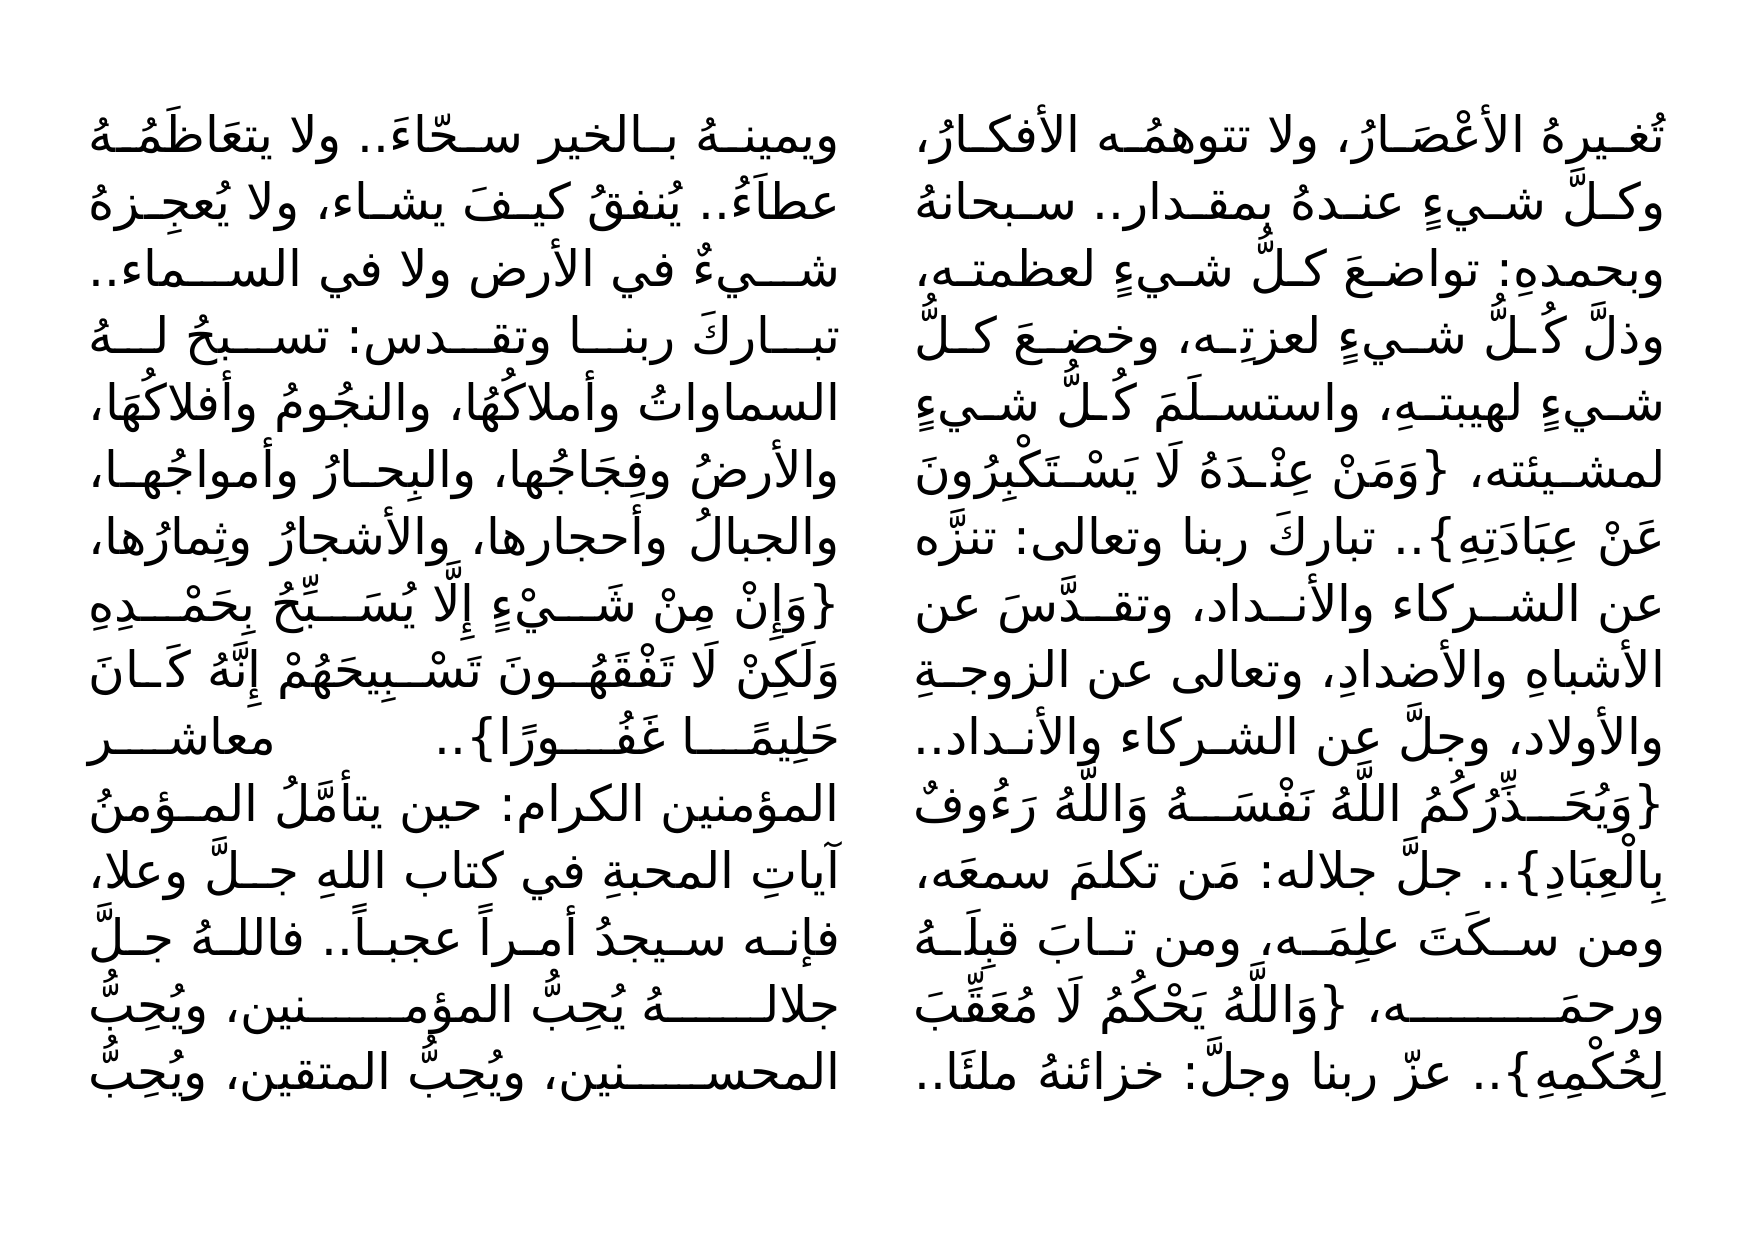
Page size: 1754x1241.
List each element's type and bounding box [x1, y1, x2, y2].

text [89, 106, 840, 1101]
text [914, 106, 1665, 1101]
